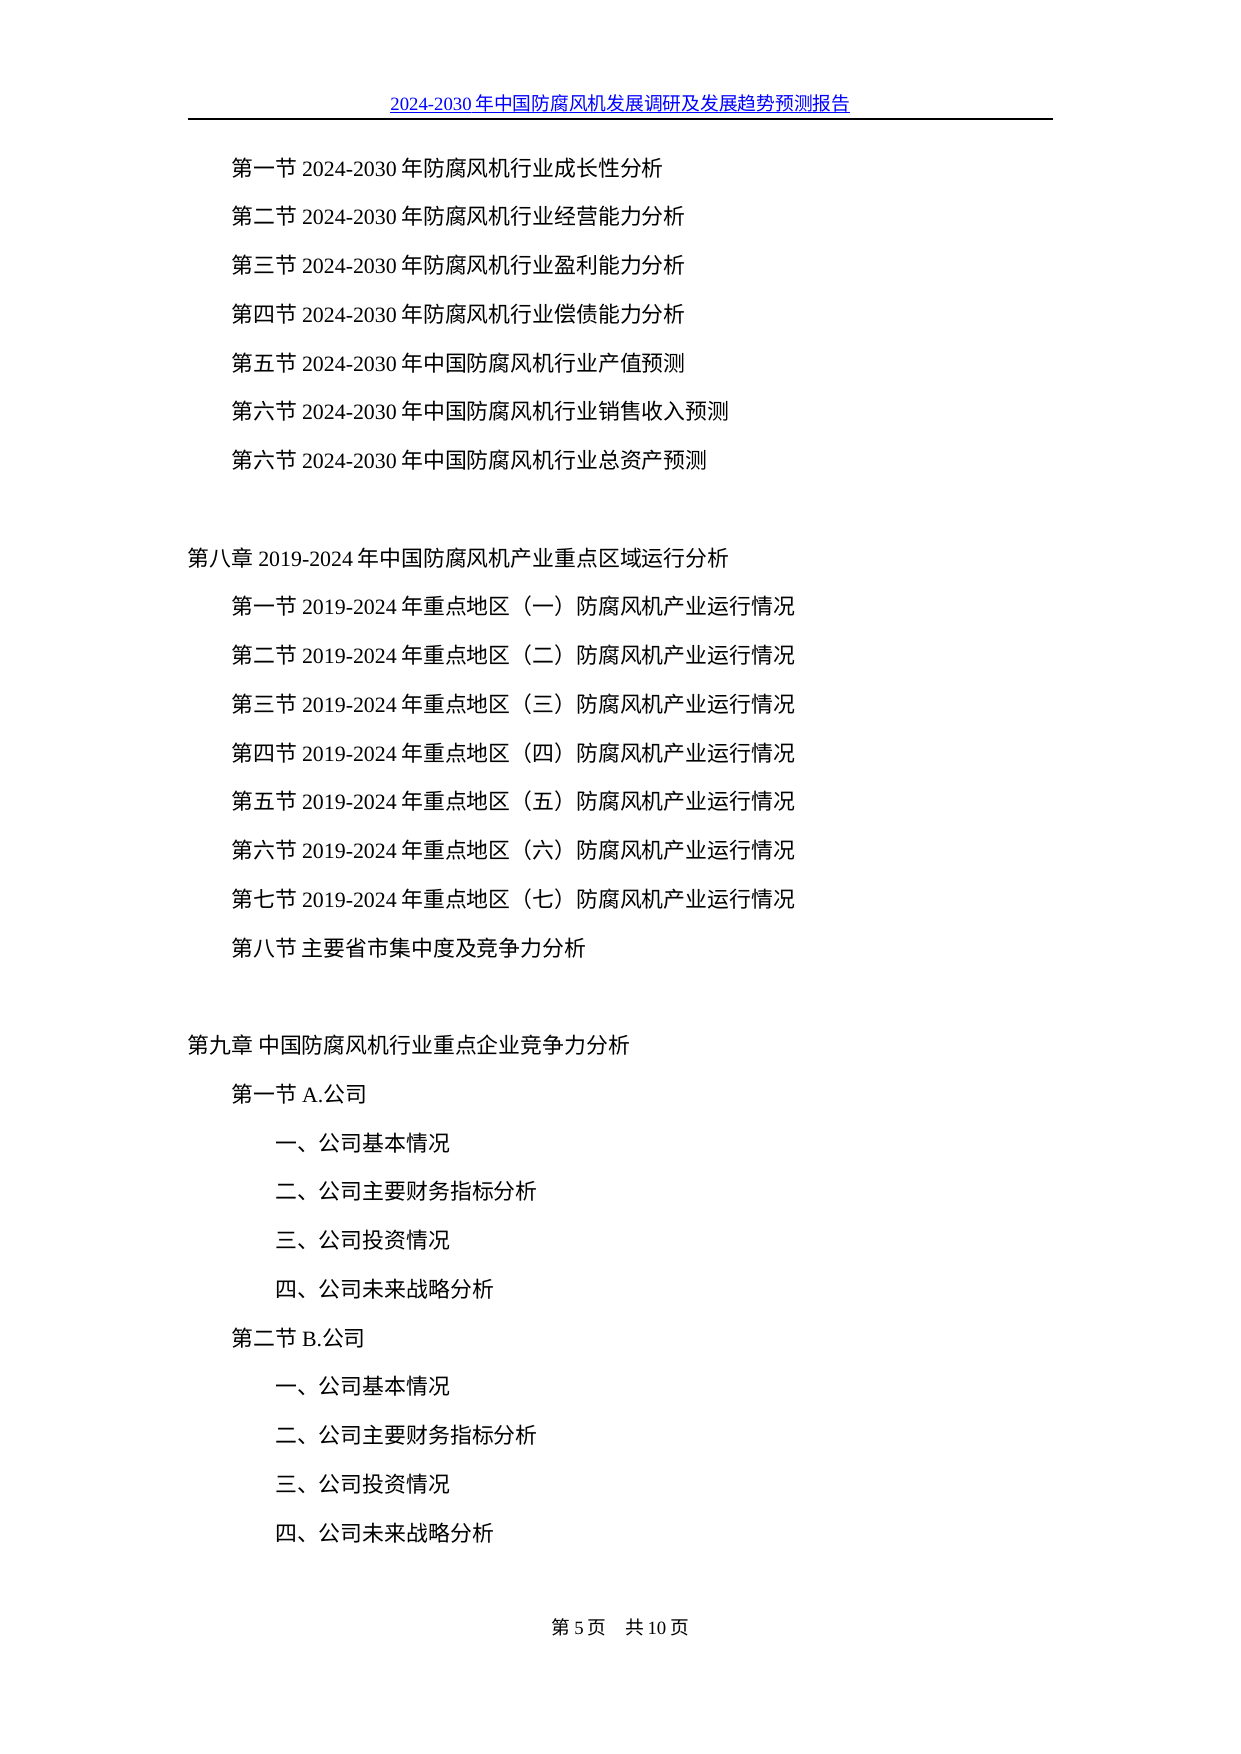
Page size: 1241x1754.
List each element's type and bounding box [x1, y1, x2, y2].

text [187, 150, 1053, 1548]
